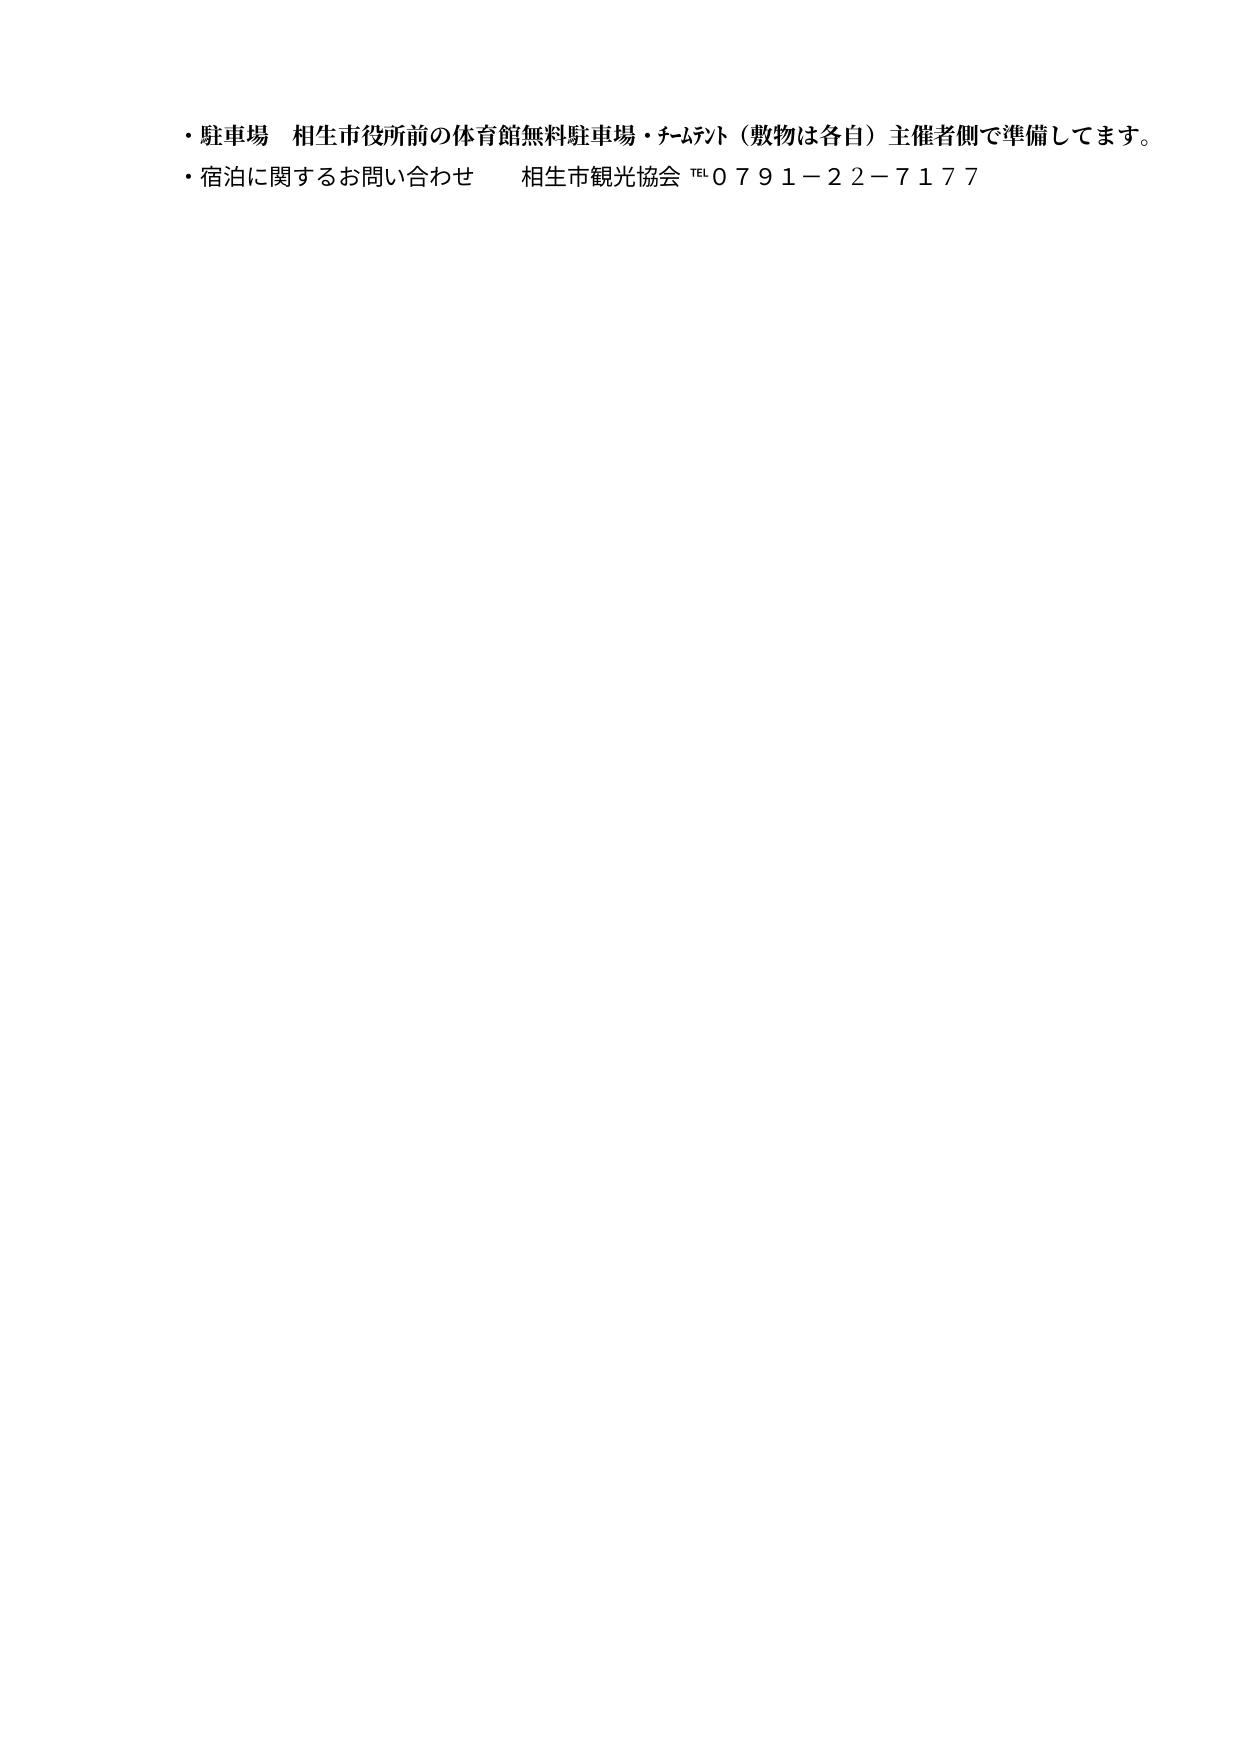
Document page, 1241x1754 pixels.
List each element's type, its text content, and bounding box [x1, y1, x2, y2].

text ・宿泊に関するお問い合わせ 相生市観光協会 ℡０７９１－２２－７１７７ [177, 159, 1173, 192]
text ・駐車場 相生市役所前の体育館無料駐車場・ﾁｰﾑﾃﾝﾄ（敷物は各自）主催者側で準備してます。 [177, 118, 1173, 151]
